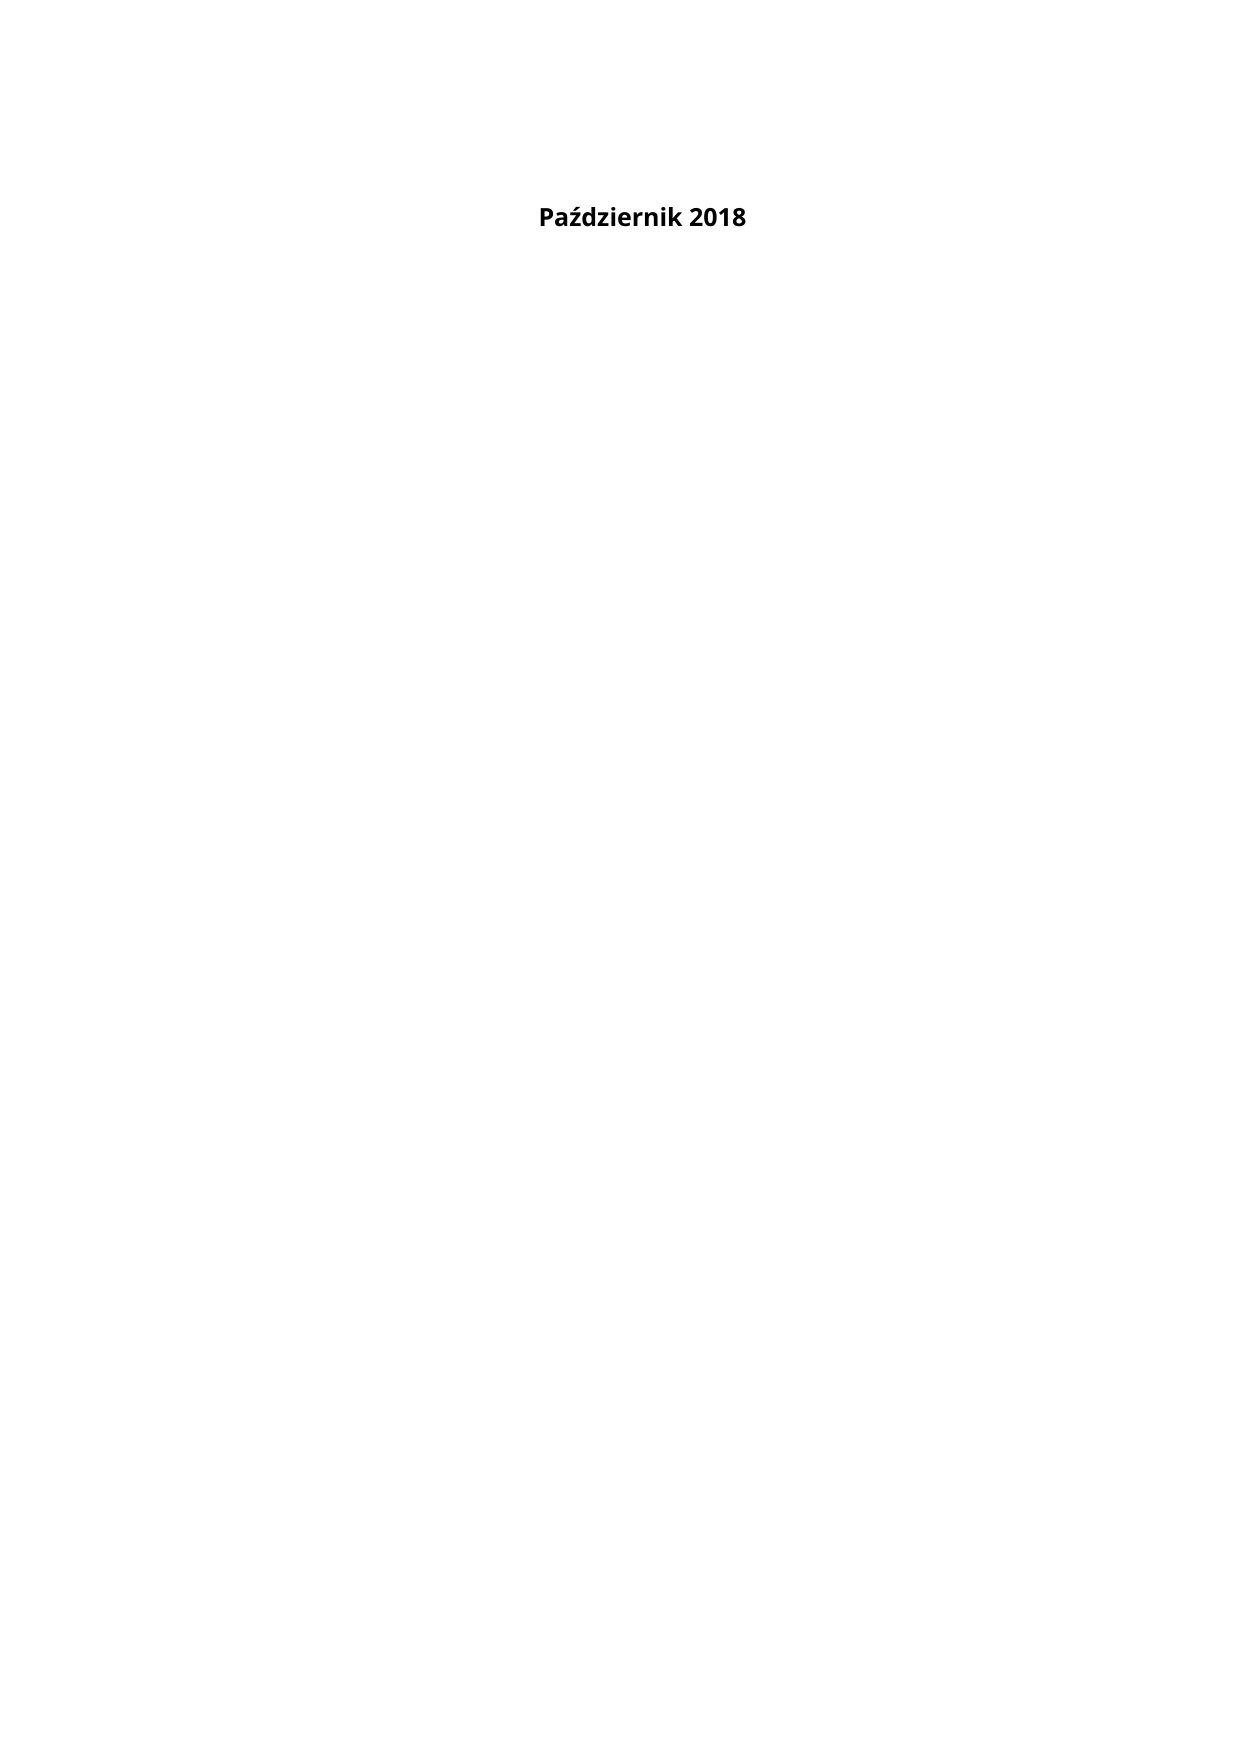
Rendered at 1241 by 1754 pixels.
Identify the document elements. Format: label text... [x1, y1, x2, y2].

text Październik 2018 [133, 200, 1152, 234]
